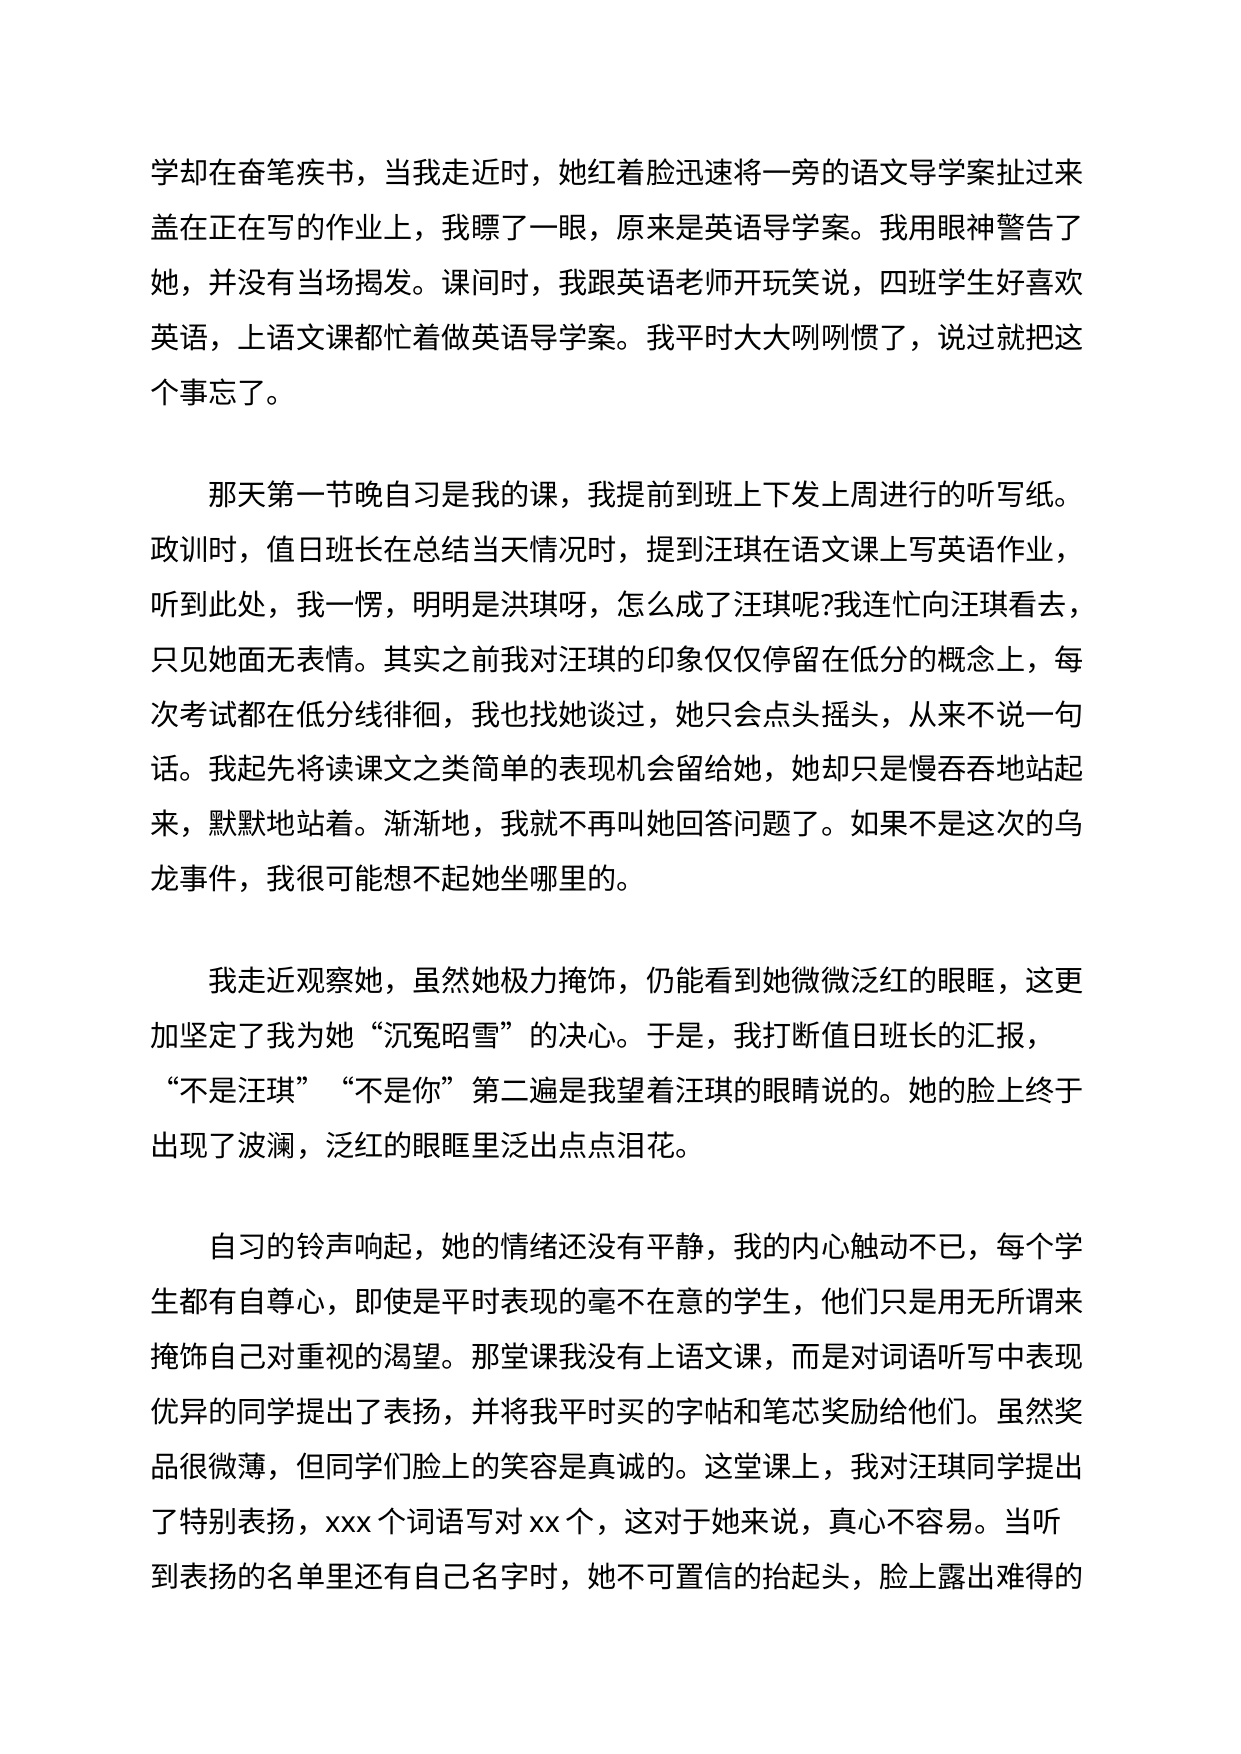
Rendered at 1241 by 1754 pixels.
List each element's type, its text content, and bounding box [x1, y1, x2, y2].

text 那天第一节晚自习是我的课，我提前到班上下发上周进行的听写纸。政训时，值日班长在总结当天情况时，提到汪琪在语文课上写英语作业，听到此处，我一愣，明明是洪琪呀，怎么成了汪琪呢?我连忙向汪琪看去，只见她面无表情。其实之前我对汪琪的印象仅仅停留在低分的概念上，每次考试都在低分线徘徊，我也找她谈过，她只会点头摇头，从来不说一句话。我起先将读课文之类简单的表现机会留给她，她却只是慢吞吞地站起来，默默地站着。渐渐地，我就不再叫她回答问题了。如果不是这次的乌龙事件，我很可能想不起她坐哪里的。 [150, 471, 1090, 898]
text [150, 150, 1090, 412]
text 我走近观察她，虽然她极力掩饰，仍能看到她微微泛红的眼眶，这更加坚定了我为她“沉冤昭雪”的决心。于是，我打断值日班长的汇报，“不是汪琪”“不是你”第二遍是我望着汪琪的眼睛说的。她的脸上终于出现了波澜，泛红的眼眶里泛出点点泪花。 [150, 957, 1090, 1164]
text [150, 1224, 1090, 1596]
